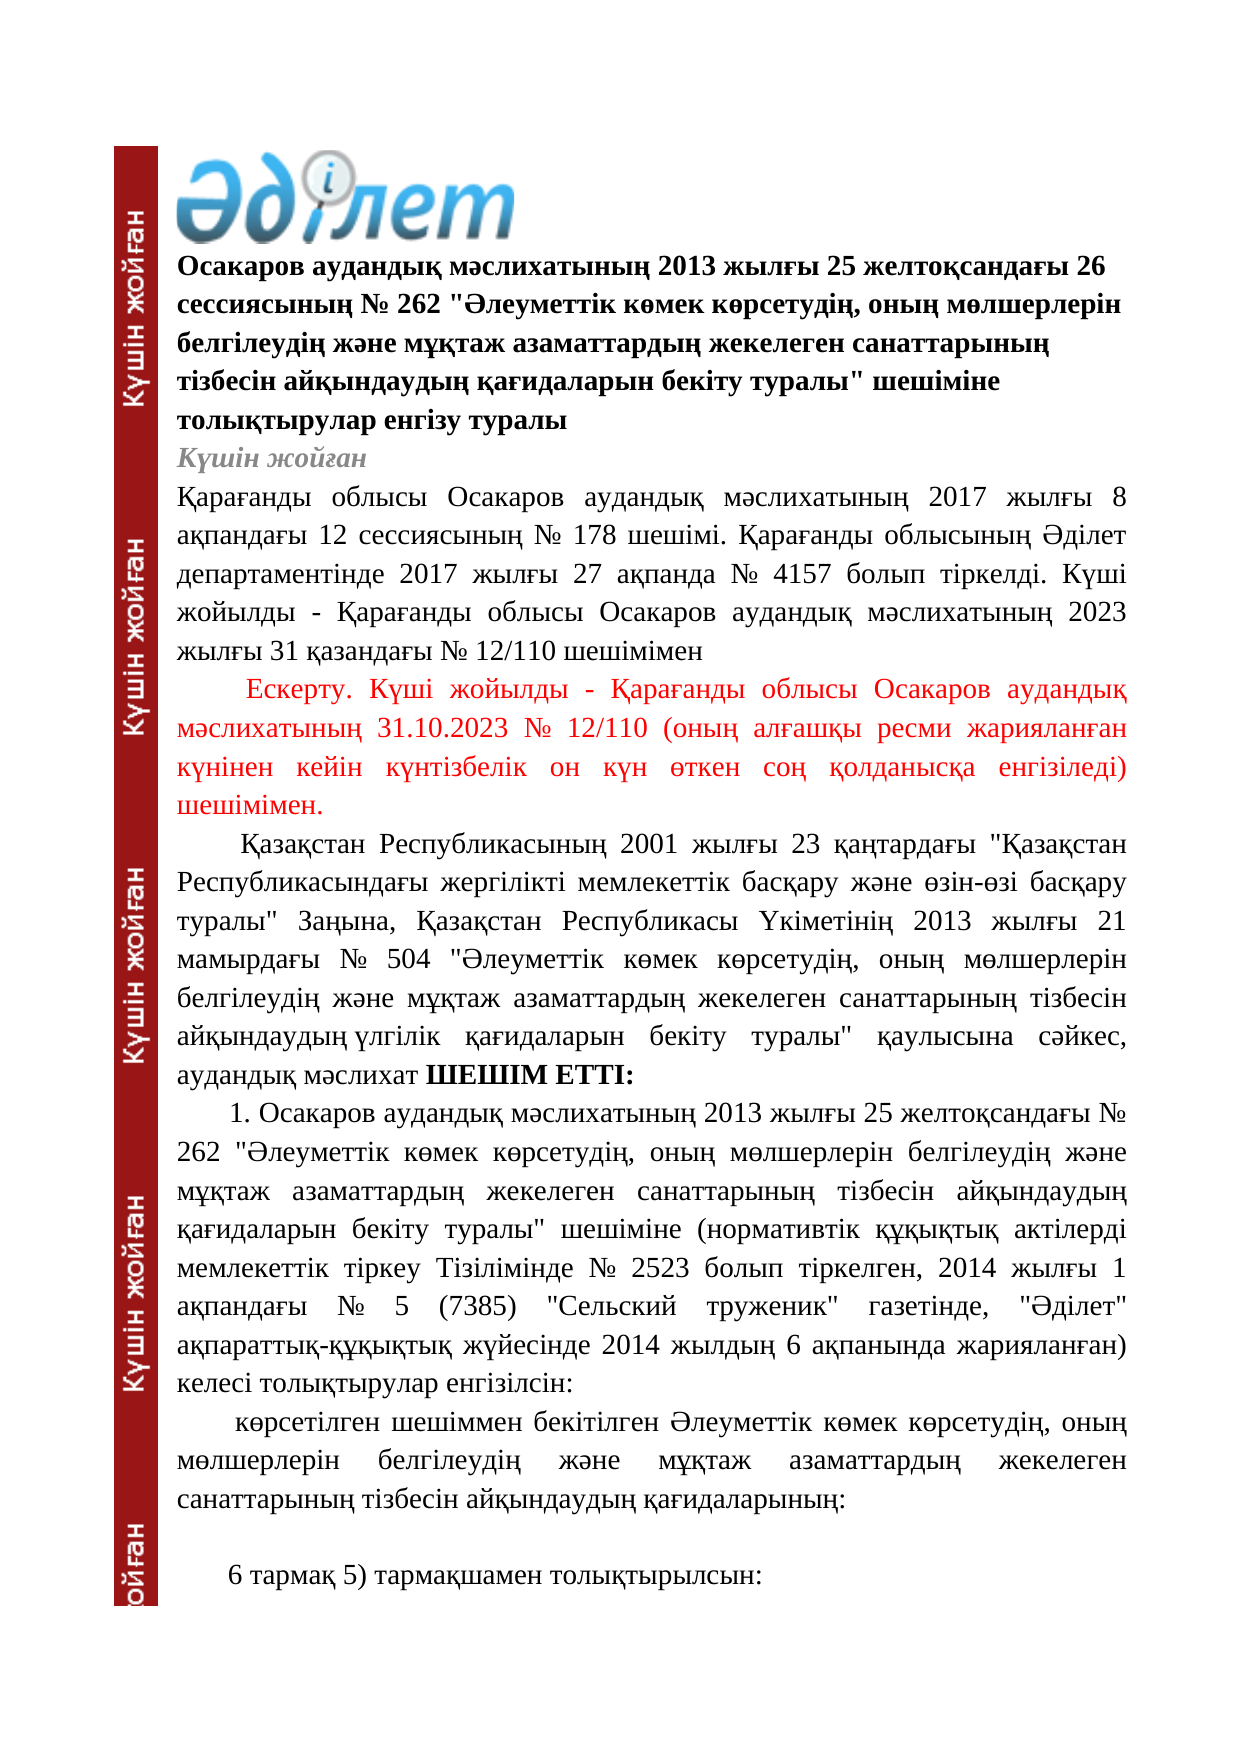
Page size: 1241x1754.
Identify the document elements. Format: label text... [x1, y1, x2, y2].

text көрсетілген шешіммен бекітілген Әлеуметтік көмек көрсетудің, оның мөлшерлерін белгілеудің және мұқтаж азаматтардың жекелеген санаттарының тізбесін айқындаудың қағидаларының: [112, 1404, 1128, 1514]
picture [114, 1590, 158, 1606]
text Ескерту. Күші жойылды - Қарағанды облысы Осакаров аудандық мәслихатының 31.10.2023 № 12/110 (оның алғашқы ресми жарияланған күнінен кейін күнтізбелік он күн өткен соң қолданысқа енгізіледі) шешімімен. [112, 672, 1128, 821]
text 1. Осакаров аудандық мәслихатының 2013 жылғы 25 желтоқсандағы № 262 "Әлеуметтік көмек көрсетудің, оның мөлшерлерін белгілеудің және мұқтаж азаматтардың жекелеген санаттарының тізбесін айқындаудың қағидаларын бекіту туралы" шешіміне (нормативтік құқықтық актілерді мемлекеттік тіркеу Тізілімінде № 2523 болып тіркелген, 2014 жылғы 1 ақпандағы № 5 (7385) "Сельский труженик" газетінде, "Әділет" ақпараттық-құқықтық жүйесінде 2014 жылдың 6 ақпанында жарияланған) келесі толықтырулар енгізілсін: [112, 1096, 1128, 1399]
picture [176, 150, 515, 244]
picture [114, 1514, 158, 1557]
picture [114, 1399, 158, 1404]
text Осакаров аудандық мәслихатының 2013 жылғы 25 желтоқсандағы 26 сессиясының № 262 "Әлеуметтік көмек көрсетудің, оның мөлшерлерін белгілеудің және мұқтаж азаматтардың жекелеген санаттарының тізбесін айқындаудың қағидаларын бекіту туралы" шешіміне толықтырулар енгізу туралы [112, 248, 1128, 435]
picture [114, 667, 158, 672]
text Қазақстан Республикасының 2001 жылғы 23 қаңтардағы "Қазақстан Республикасындағы жергілікті мемлекеттік басқару және өзін-өзі басқару туралы" Заңына, Қазақстан Республикасы Үкіметінің 2013 жылғы 21 мамырдағы № 504 "Әлеуметтік көмек көрсетудің, оның мөлшерлерін белгілеудің және мұқтаж азаматтардың жекелеген санаттарының тізбесін айқындаудың үлгілік қағидаларын бекіту туралы" қаулысына сәйкес, аудандық мәслихат ШЕШІМ ЕТТІ: [112, 826, 1128, 1091]
text Қарағанды облысы Осакаров аудандық мәслихатының 2017 жылғы 8 ақпандағы 12 сессиясының № 178 шешімі. Қарағанды облысының Әділет департаментінде 2017 жылғы 27 ақпанда № 4157 болып тіркелді. Күші жойылды - Қарағанды облысы Осакаров аудандық мәслихатының 2023 жылғы 31 қазандағы № 12/110 шешімімен [112, 479, 1128, 667]
picture [114, 821, 158, 826]
picture [114, 1091, 158, 1096]
picture [114, 474, 158, 479]
text 6 тармақ 5) тармақшамен толықтырылсын: [112, 1557, 1128, 1590]
picture [114, 435, 158, 440]
text Күшін жойған [112, 440, 1128, 474]
picture [114, 146, 158, 248]
